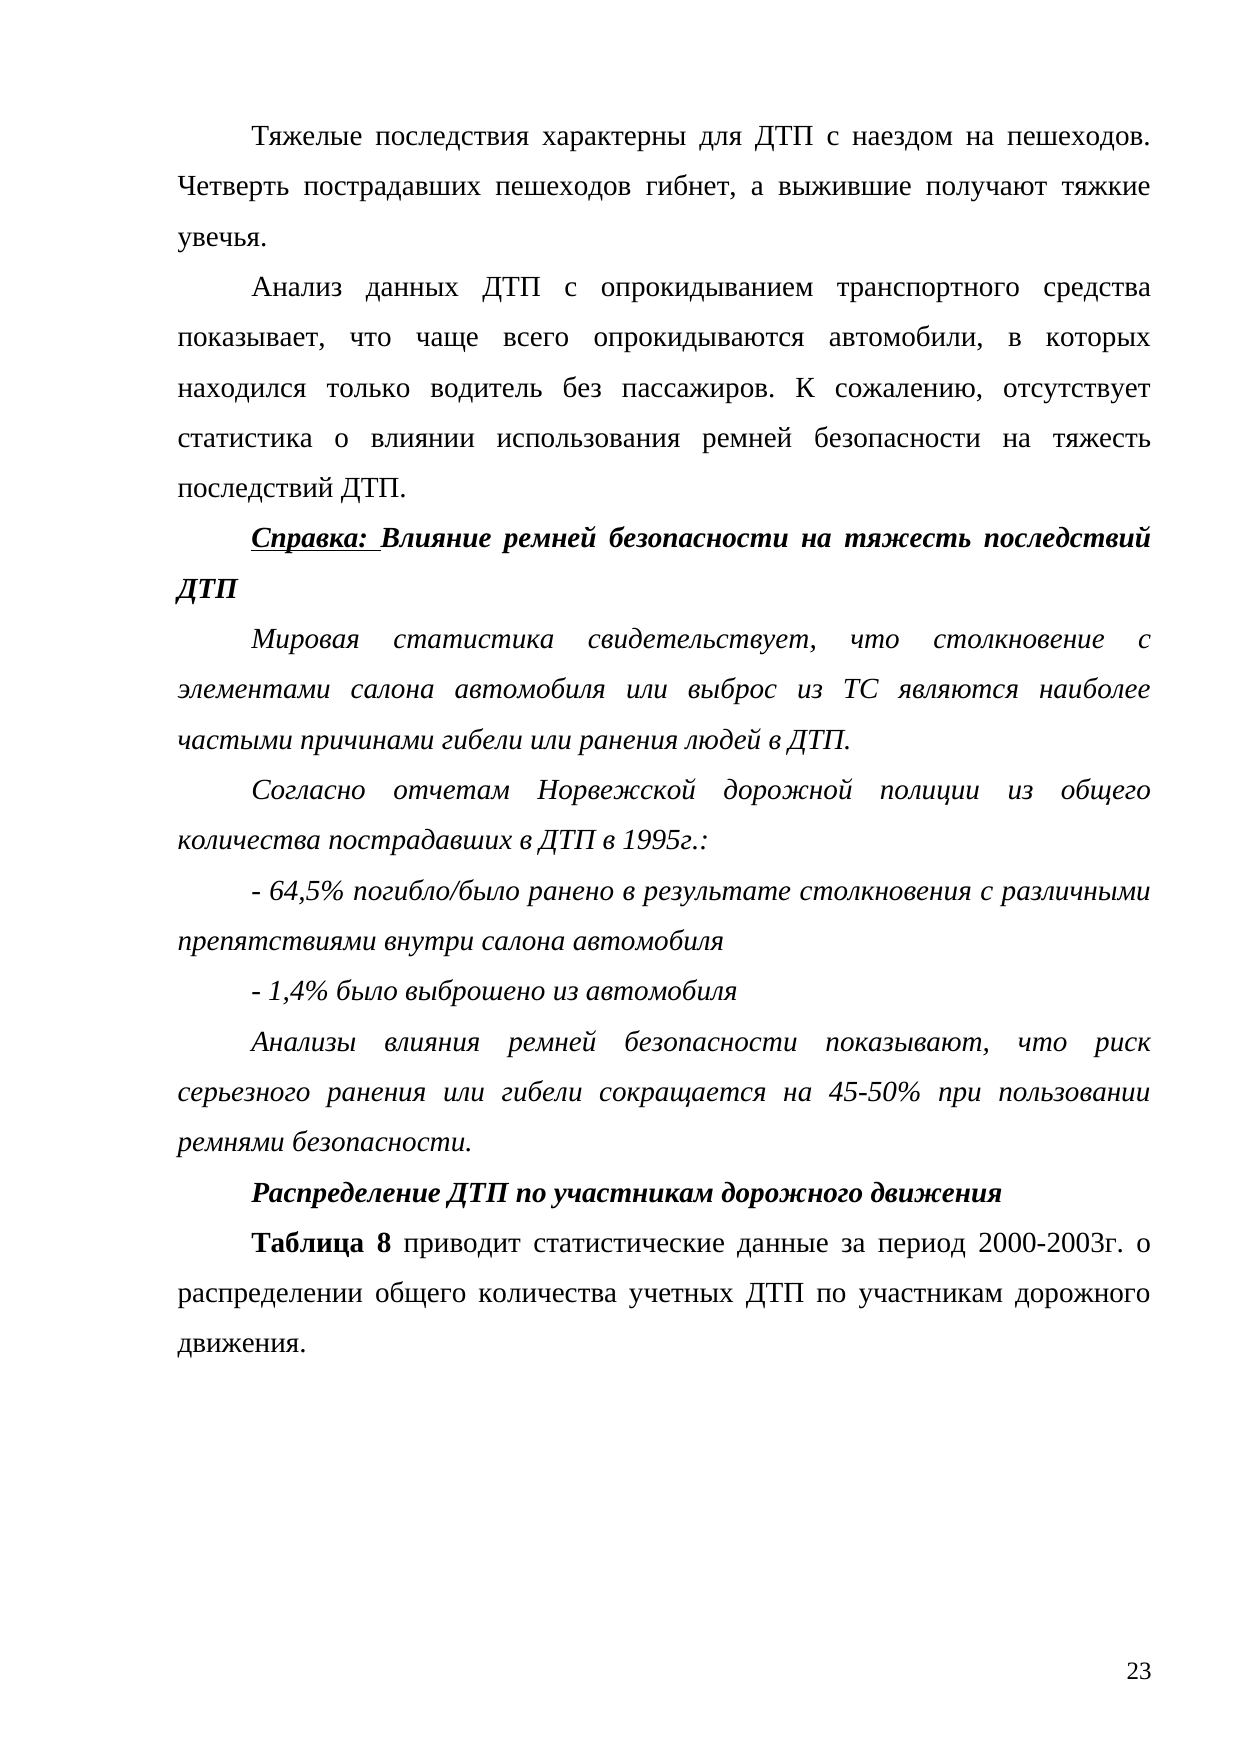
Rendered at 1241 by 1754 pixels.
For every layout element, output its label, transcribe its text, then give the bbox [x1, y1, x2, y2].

text Согласно отчетам Норвежской дорожной полиции из общего количества пострадавших в ДТП в 1995г.: [177, 772, 1152, 856]
text Анализы влияния ремней безопасности показывают, что риск серьезного ранения или гибели сокращается на 45-50% при пользовании ремнями безопасности. [177, 1024, 1152, 1158]
text Мировая статистика свидетельствует, что столкновение с элементами салона автомобиля или выброс из ТС являются наиболее частыми причинами гибели или ранения людей в ДТП. [177, 621, 1152, 755]
text - 1,4% было выброшено из автомобиля [177, 973, 1152, 1007]
text Таблица 8 приводит статистические данные за период 2000-2003г. о распределении общего количества учетных ДТП по участникам дорожного движения. [177, 1225, 1152, 1359]
text Справка: Влияние ремней безопасности на тяжесть последствий ДТП [177, 521, 1152, 604]
text Тяжелые последствия характерны для ДТП с наездом на пешеходов. Четверть пострадавших пешеходов гибнет, а выжившие получают тяжкие увечья. [177, 118, 1152, 252]
text - 64,5% погибло/было ранено в результате столкновения с различными препятствиями внутри салона автомобиля [177, 873, 1152, 957]
text Анализ данных ДТП с опрокидыванием транспортного средства показывает, что чаще всего опрокидываются автомобили, в которых находился только водитель без пассажиров. К сожалению, отсутствует статистика о влиянии использования ремней безопасности на тяжесть последствий ДТП. [177, 269, 1152, 504]
subtitle Распределение ДТП по участникам дорожного движения [177, 1175, 1152, 1208]
